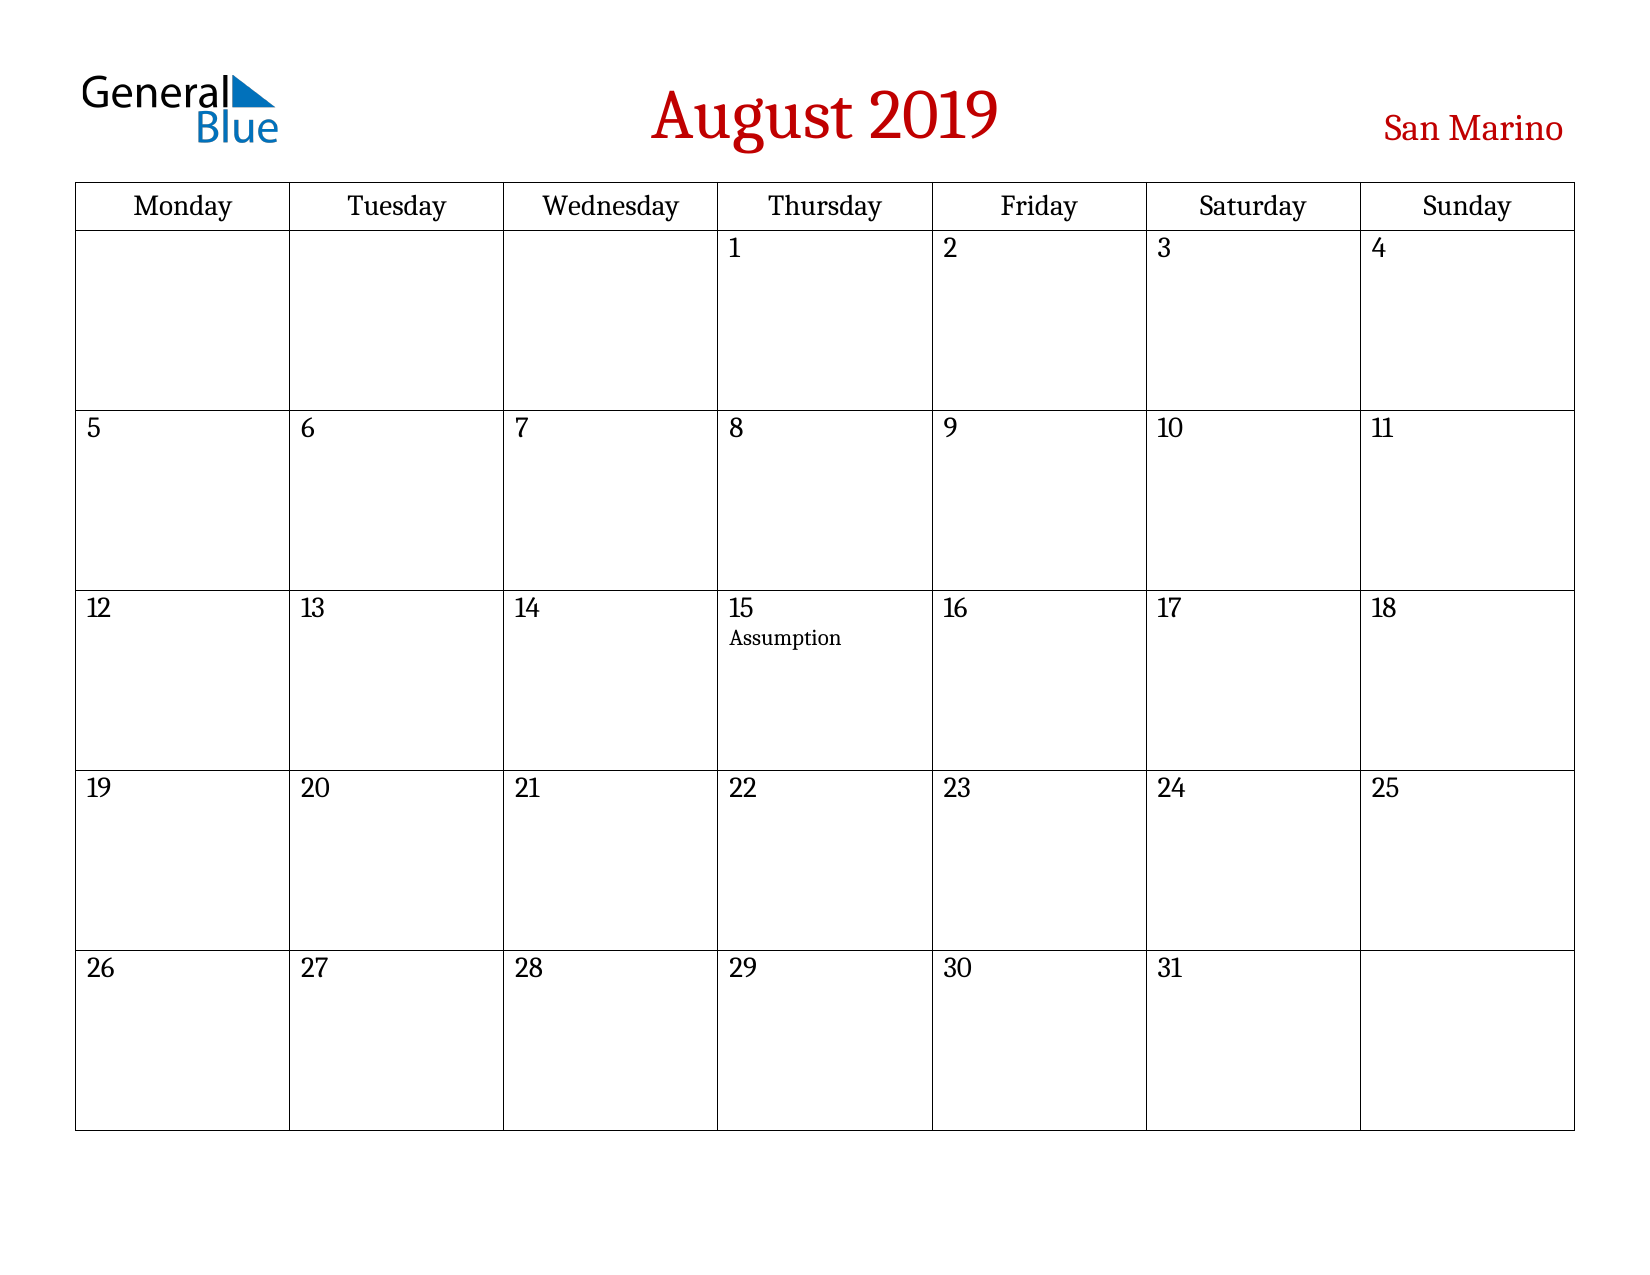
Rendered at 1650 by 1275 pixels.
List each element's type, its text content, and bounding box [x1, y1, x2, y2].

table_cell [504, 445, 717, 590]
table_cell 24 [1147, 771, 1360, 805]
table_cell [718, 985, 932, 1130]
table_cell [718, 805, 932, 950]
table_cell 14 [504, 591, 717, 625]
table_cell Assumption [718, 625, 932, 770]
table_cell 8 [718, 411, 932, 444]
table_cell [1361, 985, 1574, 1130]
table_cell 12 [76, 591, 289, 625]
table_cell 29 [718, 951, 932, 985]
table_cell [1361, 445, 1574, 590]
table_cell [76, 265, 289, 410]
table_cell [1147, 805, 1360, 950]
table_cell [76, 445, 289, 590]
table_cell 31 [1147, 951, 1360, 985]
table_cell 2 [933, 231, 1146, 264]
table_cell [76, 805, 289, 950]
table_header [76, 75, 503, 182]
table_cell [1147, 265, 1360, 410]
table_cell 20 [290, 771, 503, 805]
table_cell [1361, 951, 1574, 985]
table_cell [290, 985, 503, 1130]
table_cell [1147, 985, 1360, 1130]
table_cell [290, 445, 503, 590]
table_cell 7 [504, 411, 717, 444]
table_cell 25 [1361, 771, 1574, 805]
table_cell 17 [1147, 591, 1360, 625]
table_cell [290, 231, 503, 264]
table_cell 26 [76, 951, 289, 985]
table_cell [933, 265, 1146, 410]
table_cell 21 [504, 771, 717, 805]
table_cell 5 [76, 411, 289, 444]
table_cell [1361, 625, 1574, 770]
table_cell [504, 625, 717, 770]
table_cell Wednesday [504, 183, 717, 230]
table_cell [504, 985, 717, 1130]
table_cell Monday [76, 183, 289, 230]
table_cell [1361, 805, 1574, 950]
table_cell 11 [1361, 411, 1574, 444]
table_cell 6 [290, 411, 503, 444]
table_cell [718, 265, 932, 410]
table_cell Sunday [1361, 183, 1574, 230]
table_cell Thursday [718, 183, 932, 230]
table_cell [290, 805, 503, 950]
table_cell [1147, 625, 1360, 770]
table_header San Marino [1146, 75, 1574, 182]
table_cell [504, 231, 717, 264]
table_cell [290, 265, 503, 410]
table_cell 23 [933, 771, 1146, 805]
table_cell 22 [718, 771, 932, 805]
table_cell [1361, 265, 1574, 410]
table_cell [76, 985, 289, 1130]
table_cell 18 [1361, 591, 1574, 625]
table_cell [933, 805, 1146, 950]
table_cell Friday [933, 183, 1146, 230]
table_cell [933, 625, 1146, 770]
table_cell [933, 445, 1146, 590]
table_cell 4 [1361, 231, 1574, 264]
table_cell Saturday [1147, 183, 1360, 230]
table_cell Tuesday [290, 183, 503, 230]
picture [82, 75, 278, 143]
table_cell [504, 805, 717, 950]
table_cell 15 [718, 591, 932, 625]
table_cell [718, 445, 932, 590]
table_cell [76, 231, 289, 264]
table_cell [290, 625, 503, 770]
table_cell [76, 625, 289, 770]
table_header August 2019 [504, 75, 1146, 182]
table_cell 28 [504, 951, 717, 985]
table_cell 27 [290, 951, 503, 985]
table_cell 13 [290, 591, 503, 625]
table_cell 30 [933, 951, 1146, 985]
table_cell 9 [933, 411, 1146, 444]
table_cell [504, 265, 717, 410]
table_cell [1147, 445, 1360, 590]
table_cell 1 [718, 231, 932, 264]
table_cell [933, 985, 1146, 1130]
table_cell 10 [1147, 411, 1360, 444]
table_cell 3 [1147, 231, 1360, 264]
table_cell 16 [933, 591, 1146, 625]
table_cell 19 [76, 771, 289, 805]
